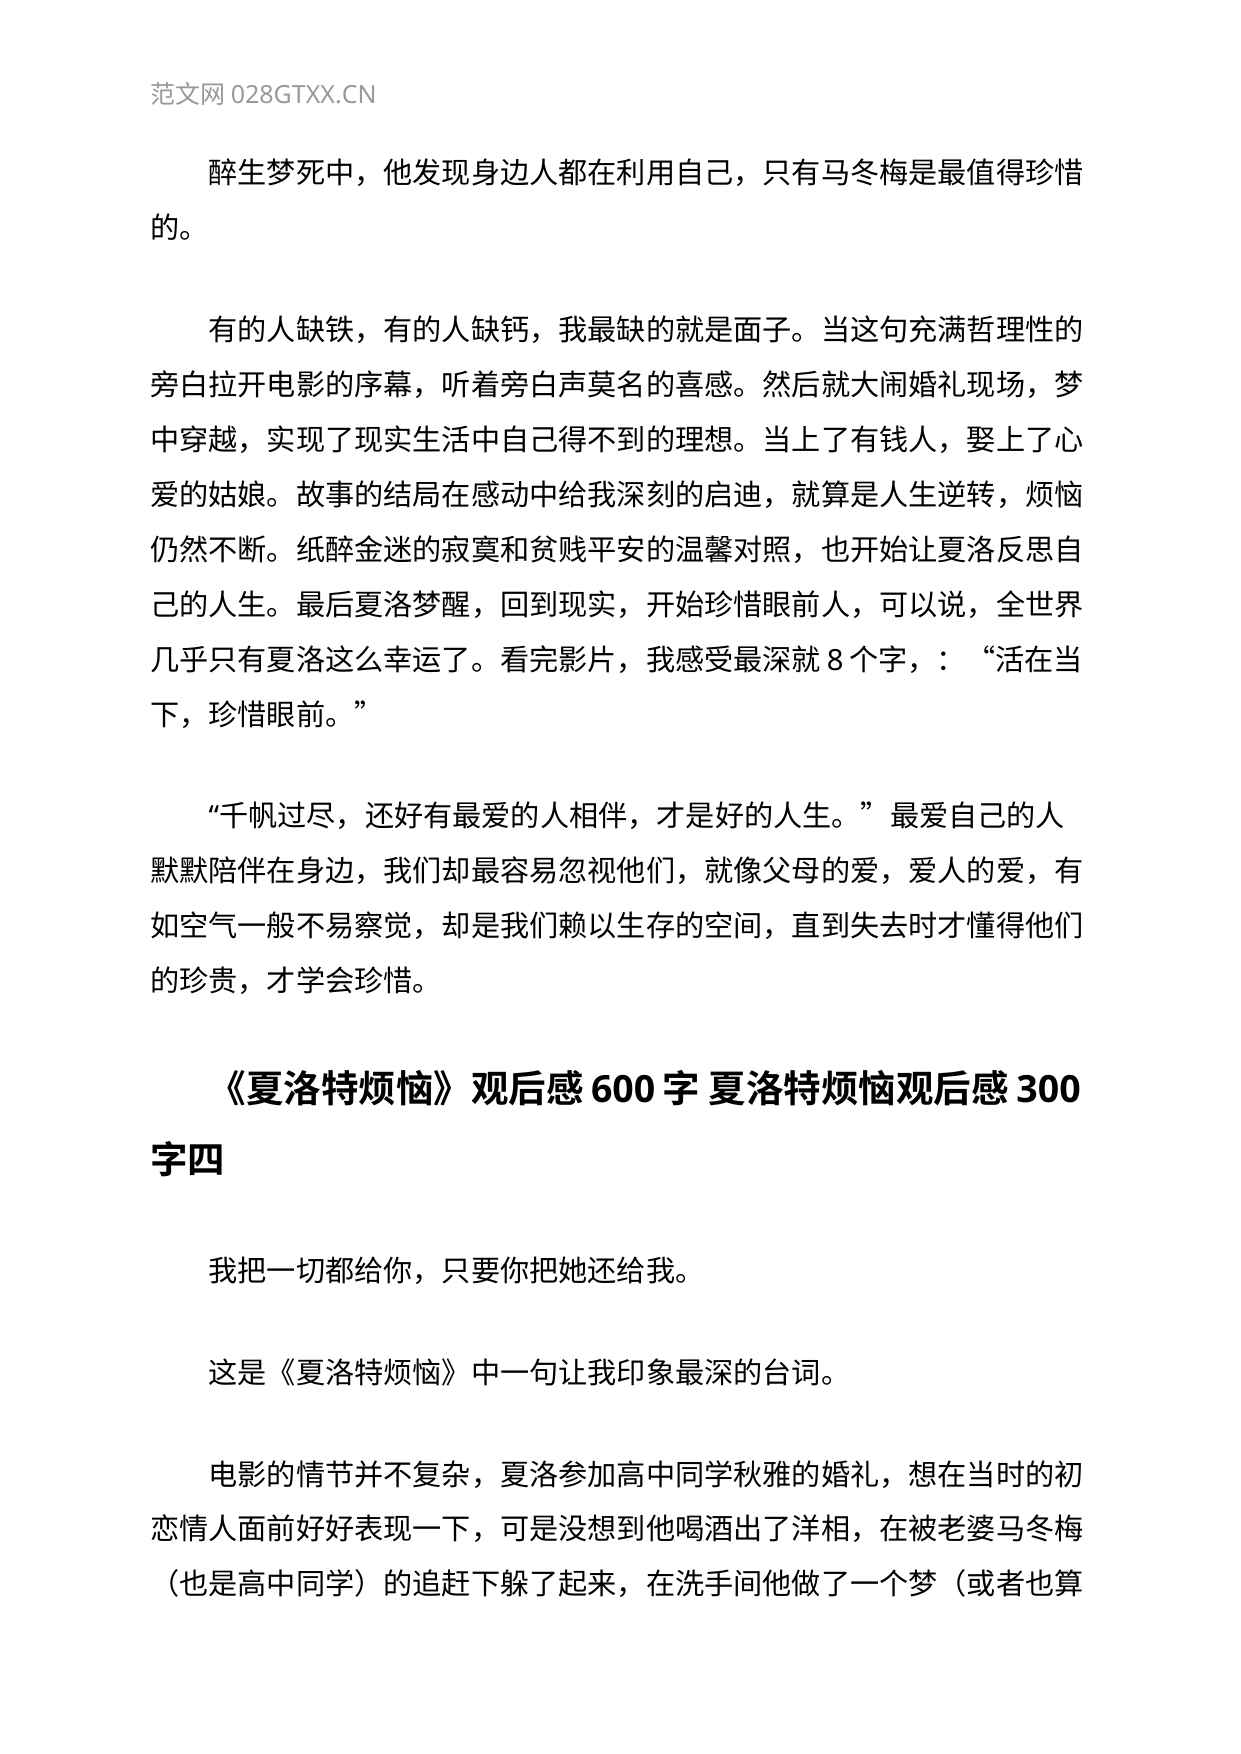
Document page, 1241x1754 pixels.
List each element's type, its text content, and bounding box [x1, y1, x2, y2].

text 醉生梦死中，他发现身边人都在利用自己，只有马冬梅是最值得珍惜的。 [150, 150, 1090, 247]
text 有的人缺铁，有的人缺钙，我最缺的就是面子。当这句充满哲理性的旁白拉开电影的序幕，听着旁白声莫名的喜感。然后就大闹婚礼现场，梦中穿越，实现了现实生活中自己得不到的理想。当上了有钱人，娶上了心爱的姑娘。故事的结局在感动中给我深刻的启迪，就算是人生逆转，烦恼仍然不断。纸醉金迷的寂寞和贫贱平安的温馨对照，也开始让夏洛反思自己的人生。最后夏洛梦醒，回到现实，开始珍惜眼前人，可以说，全世界几乎只有夏洛这么幸运了。看完影片，我感受最深就8个字，：“活在当下，珍惜眼前。” [150, 307, 1090, 733]
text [150, 1451, 1090, 1603]
text 这是《夏洛特烦恼》中一句让我印象最深的台词。 [150, 1349, 1090, 1392]
text 我把一切都给你，只要你把她还给我。 [150, 1247, 1090, 1290]
text 《夏洛特烦恼》观后感600字 夏洛特烦恼观后感300字四 [150, 1059, 1090, 1184]
text “千帆过尽，还好有最爱的人相伴，才是好的人生。”最爱自己的人默默陪伴在身边，我们却最容易忽视他们，就像父母的爱，爱人的爱，有如空气一般不易察觉，却是我们赖以生存的空间，直到失去时才懂得他们的珍贵，才学会珍惜。 [150, 793, 1090, 1000]
